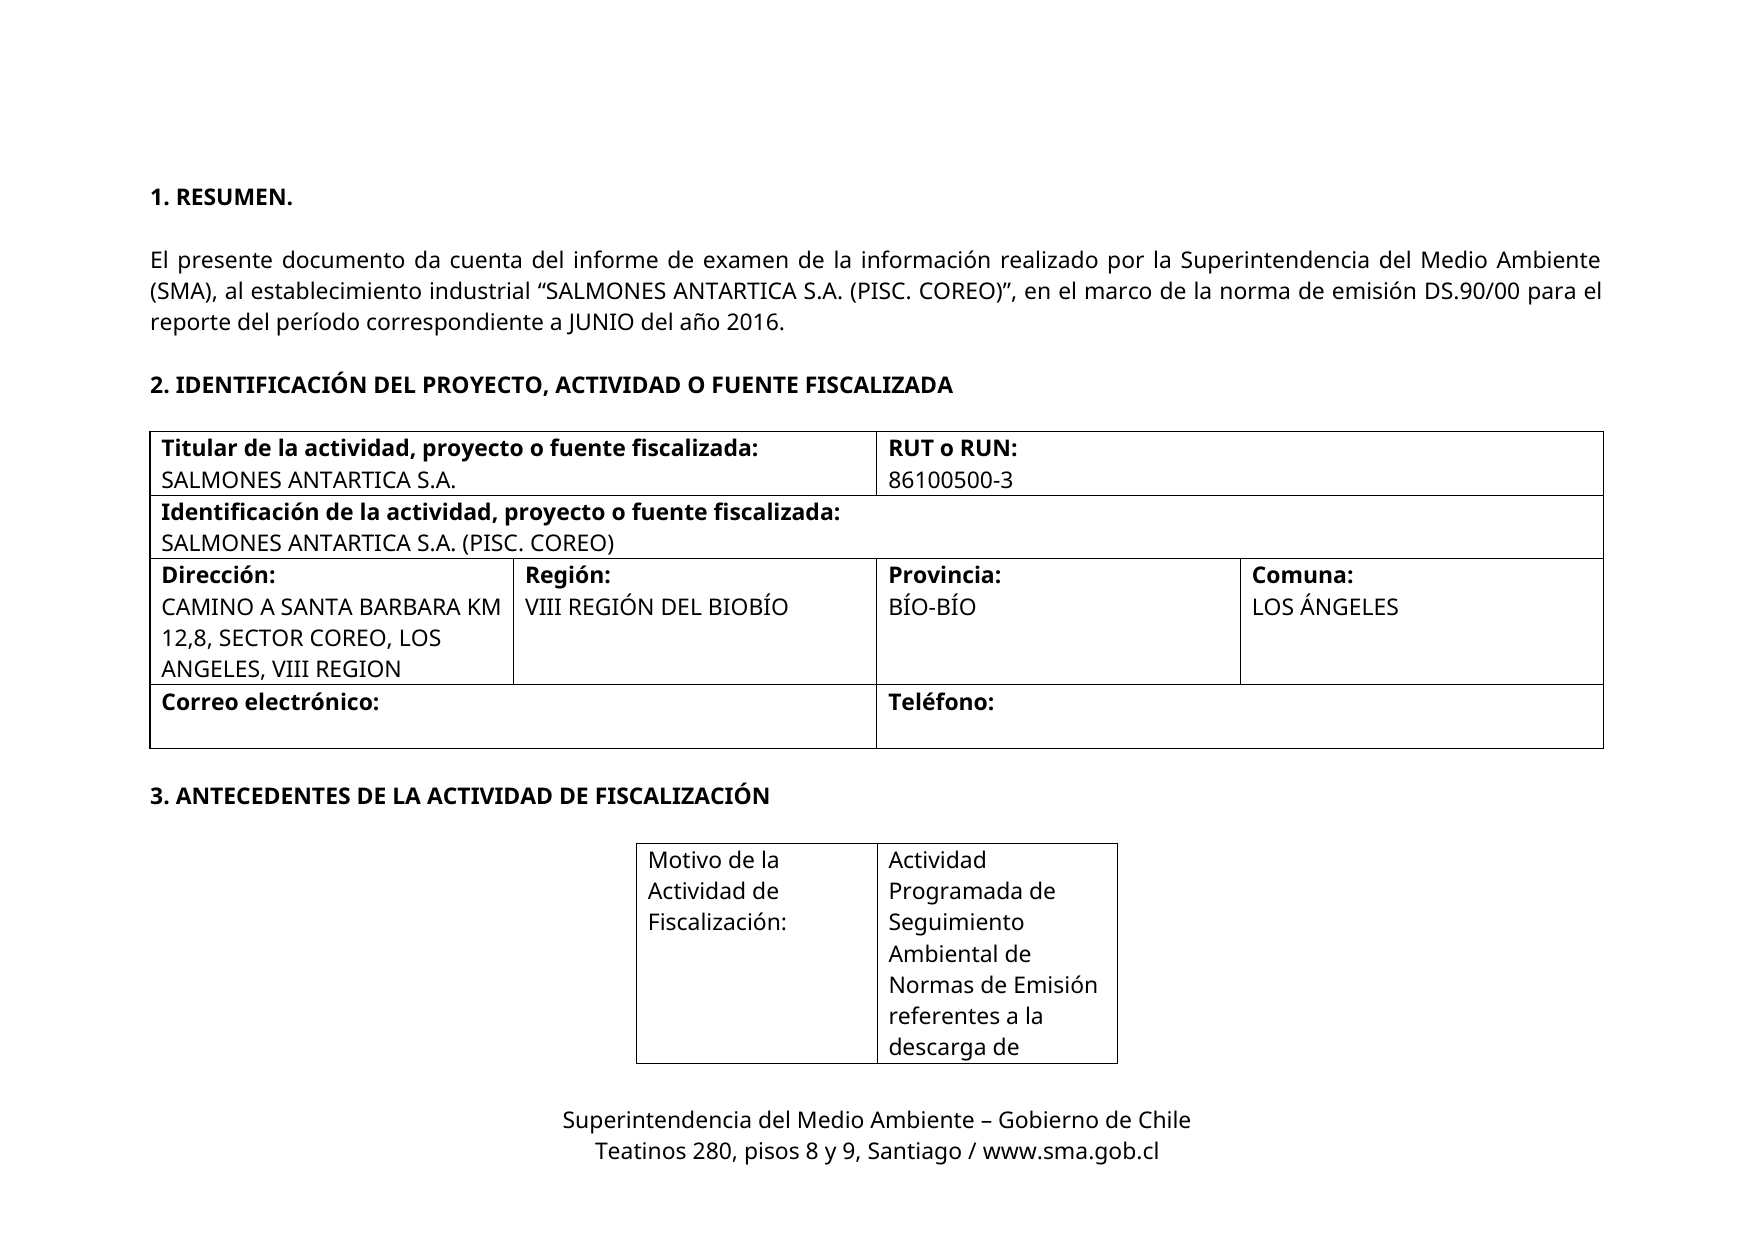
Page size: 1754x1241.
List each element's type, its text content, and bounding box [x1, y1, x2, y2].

text El presente documento da cuenta del informe de examen de la información realizado por la Superintendencia del Medio Ambiente (SMA), al establecimiento industrial “SALMONES ANTARTICA S.A. (PISC. COREO)”, en el marco de la norma de emisión DS.90/00 para el reporte del período correspondiente a JUNIO del año 2016. [150, 212, 1604, 337]
table_header Titular de la actividad, proyecto o fuente fiscalizada: SALMONES ANTARTICA S.A. [151, 432, 876, 495]
table_cell Comuna: LOS ÁNGELES [1241, 559, 1603, 684]
table_cell Teléfono: [877, 685, 1603, 748]
table_header RUT o RUN: 86100500-3 [877, 432, 1603, 495]
table_cell Identificación de la actividad, proyecto o fuente fiscalizada: SALMONES ANTARTICA S.A. (PISC. COREO) [151, 496, 1603, 558]
table_cell Correo electrónico: [151, 685, 876, 748]
text 1. RESUMEN. [150, 150, 1604, 212]
text 2. IDENTIFICACIÓN DEL PROYECTO, ACTIVIDAD O FUENTE FISCALIZADA [150, 337, 1604, 400]
text 3. ANTECEDENTES DE LA ACTIVIDAD DE FISCALIZACIÓN [150, 749, 1604, 811]
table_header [637, 844, 877, 1062]
table_cell Provincia: BÍO-BÍO [877, 559, 1240, 684]
table_cell Dirección: CAMINO A SANTA BARBARA KM 12,8, SECTOR COREO, LOS ANGELES, VIII REGION [151, 559, 513, 684]
table_cell Región: VIII REGIÓN DEL BIOBÍO [514, 559, 876, 684]
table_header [878, 844, 1117, 1062]
